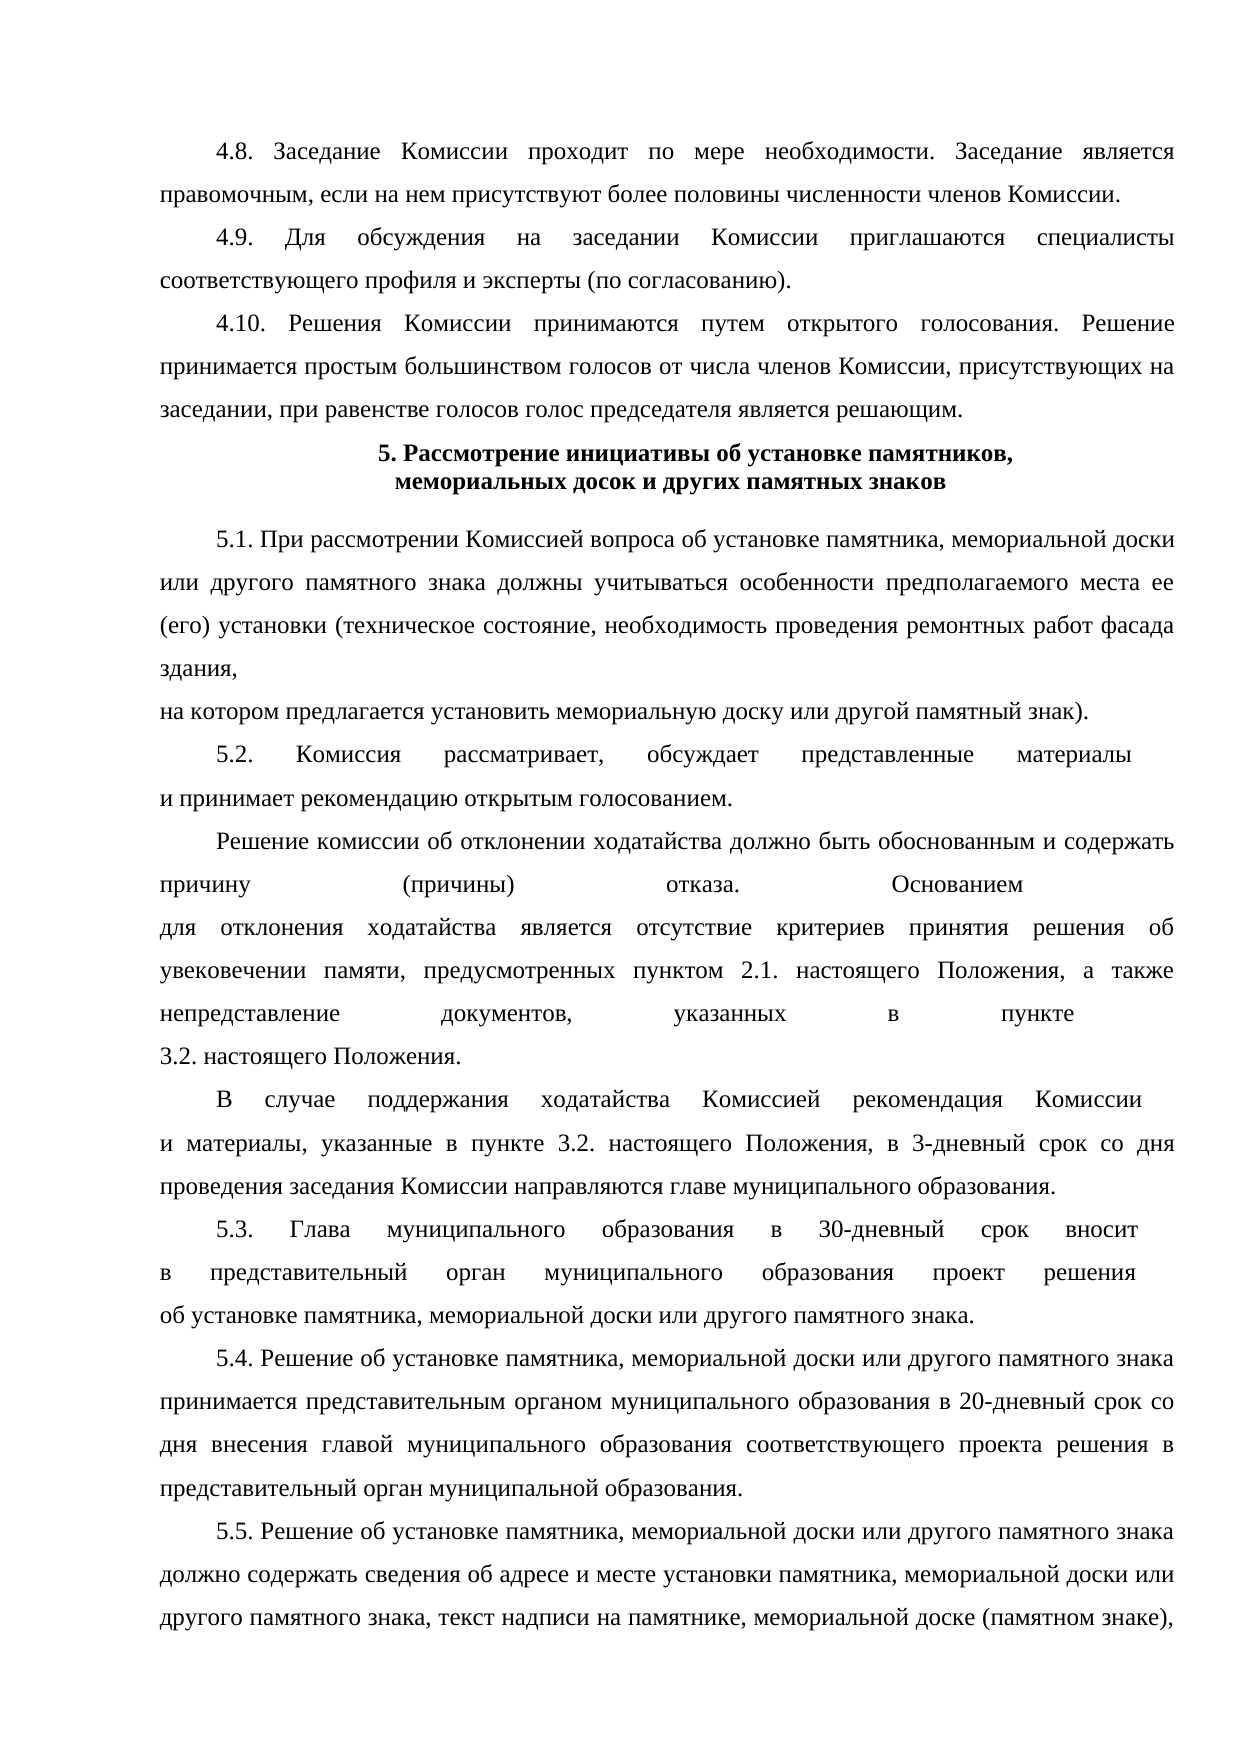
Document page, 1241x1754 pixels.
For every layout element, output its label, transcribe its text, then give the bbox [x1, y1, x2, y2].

text В случае поддержания ходатайства Комиссией рекомендация Комиссии и материалы, указанные в пункте 3.2. настоящего Положения, в 3-дневный срок со дня проведения заседания Комиссии направляются главе муниципального образования. [159, 1084, 1175, 1199]
text 4.8. Заседание Комиссии проходит по мере необходимости. Заседание является правомочным, если на нем присутствуют более половины численности членов Комиссии. [159, 136, 1175, 208]
text 4.9. Для обсуждения на заседании Комиссии приглашаются специалисты соответствующего профиля и эксперты (по согласованию). [159, 222, 1175, 294]
text 5. Рассмотрение инициативы об установке памятников, мемориальных досок и других памятных знаков [159, 438, 1175, 495]
text Решение комиссии об отклонении ходатайства должно быть обоснованным и содержать причину (причины) отказа. Основанием для отклонения ходатайства является отсутствие критериев принятия решения об увековечении памяти, предусмотренных пунктом 2.1. настоящего Положения, а также непредставление документов, указанных в пункте 3.2. настоящего Положения. [159, 826, 1175, 1070]
text 4.10. Решения Комиссии принимаются путем открытого голосования. Решение принимается простым большинством голосов от числа членов Комиссии, присутствующих на заседании, при равенстве голосов голос председателя является решающим. [159, 308, 1175, 423]
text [159, 1516, 1175, 1631]
text 5.3. Глава муниципального образования в 30-дневный срок вносит в представительный орган муниципального образования проект решения об установке памятника, мемориальной доски или другого памятного знака. [159, 1214, 1175, 1329]
text 5.4. Решение об установке памятника, мемориальной доски или другого памятного знака принимается представительным органом муниципального образования в 20-дневный срок со дня внесения главой муниципального образования соответствующего проекта решения в представительный орган муниципальной образования. [159, 1343, 1175, 1501]
text 5.2. Комиссия рассматривает, обсуждает представленные материалы и принимает рекомендацию открытым голосованием. [159, 739, 1175, 811]
text 5.1. При рассмотрении Комиссией вопроса об установке памятника, мемориальной доски или другого памятного знака должны учитываться особенности предполагаемого места ее (его) установки (техническое состояние, необходимость проведения ремонтных работ фасада здания, на котором предлагается установить мемориальную доску или другой памятный знак). [159, 524, 1175, 725]
